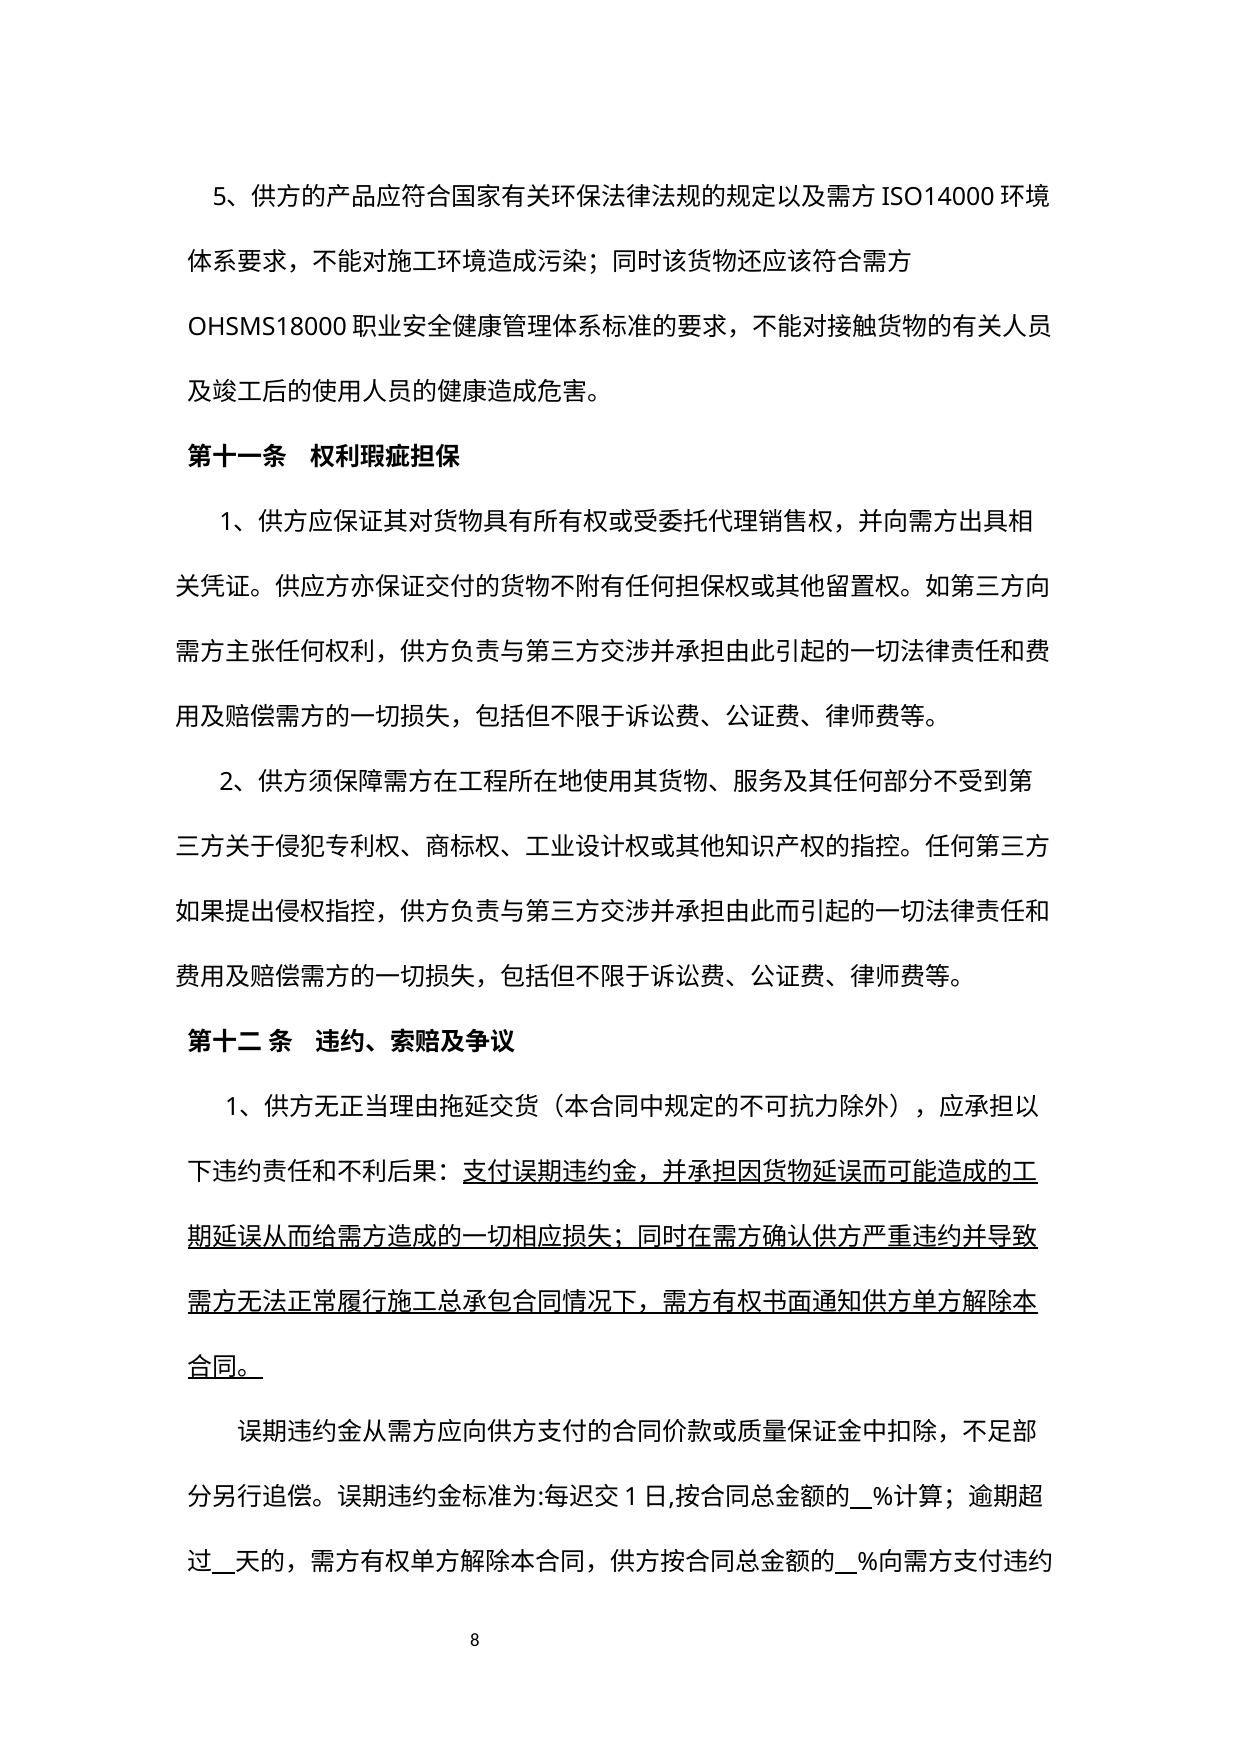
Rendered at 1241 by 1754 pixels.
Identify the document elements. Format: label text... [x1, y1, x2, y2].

text 第十一条 权利瑕疵担保 [187, 422, 1053, 487]
text 第十二 条 违约、索赔及争议 [187, 1007, 1053, 1072]
text 2、供方须保障需方在工程所在地使用其货物、服务及其任何部分不受到第三方关于侵犯专利权、商标权、工业设计权或其他知识产权的指控。任何第三方如果提出侵权指控，供方负责与第三方交涉并承担由此而引起的一切法律责任和费用及赔偿需方的一切损失，包括但不限于诉讼费、公证费、律师费等。 [175, 747, 1053, 1007]
text 5、供方的产品应符合国家有关环保法律法规的规定以及需方ISO14000环境体系要求，不能对施工环境造成污染；同时该货物还应该符合需方OHSMS18000职业安全健康管理体系标准的要求，不能对接触货物的有关人员及竣工后的使用人员的健康造成危害。 [187, 162, 1053, 422]
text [187, 1397, 1053, 1592]
text 1、供方应保证其对货物具有所有权或受委托代理销售权，并向需方出具相关凭证。供应方亦保证交付的货物不附有任何担保权或其他留置权。如第三方向需方主张任何权利，供方负责与第三方交涉并承担由此引起的一切法律责任和费用及赔偿需方的一切损失，包括但不限于诉讼费、公证费、律师费等。 [175, 487, 1053, 747]
text 1、供方无正当理由拖延交货（本合同中规定的不可抗力除外），应承担以下违约责任和不利后果：支付误期违约金，并承担因货物延误而可能造成的工期延误从而给需方造成的一切相应损失；同时在需方确认供方严重违约并导致需方无法正常履行施工总承包合同情况下，需方有权书面通知供方单方解除本合同。 [187, 1072, 1053, 1397]
